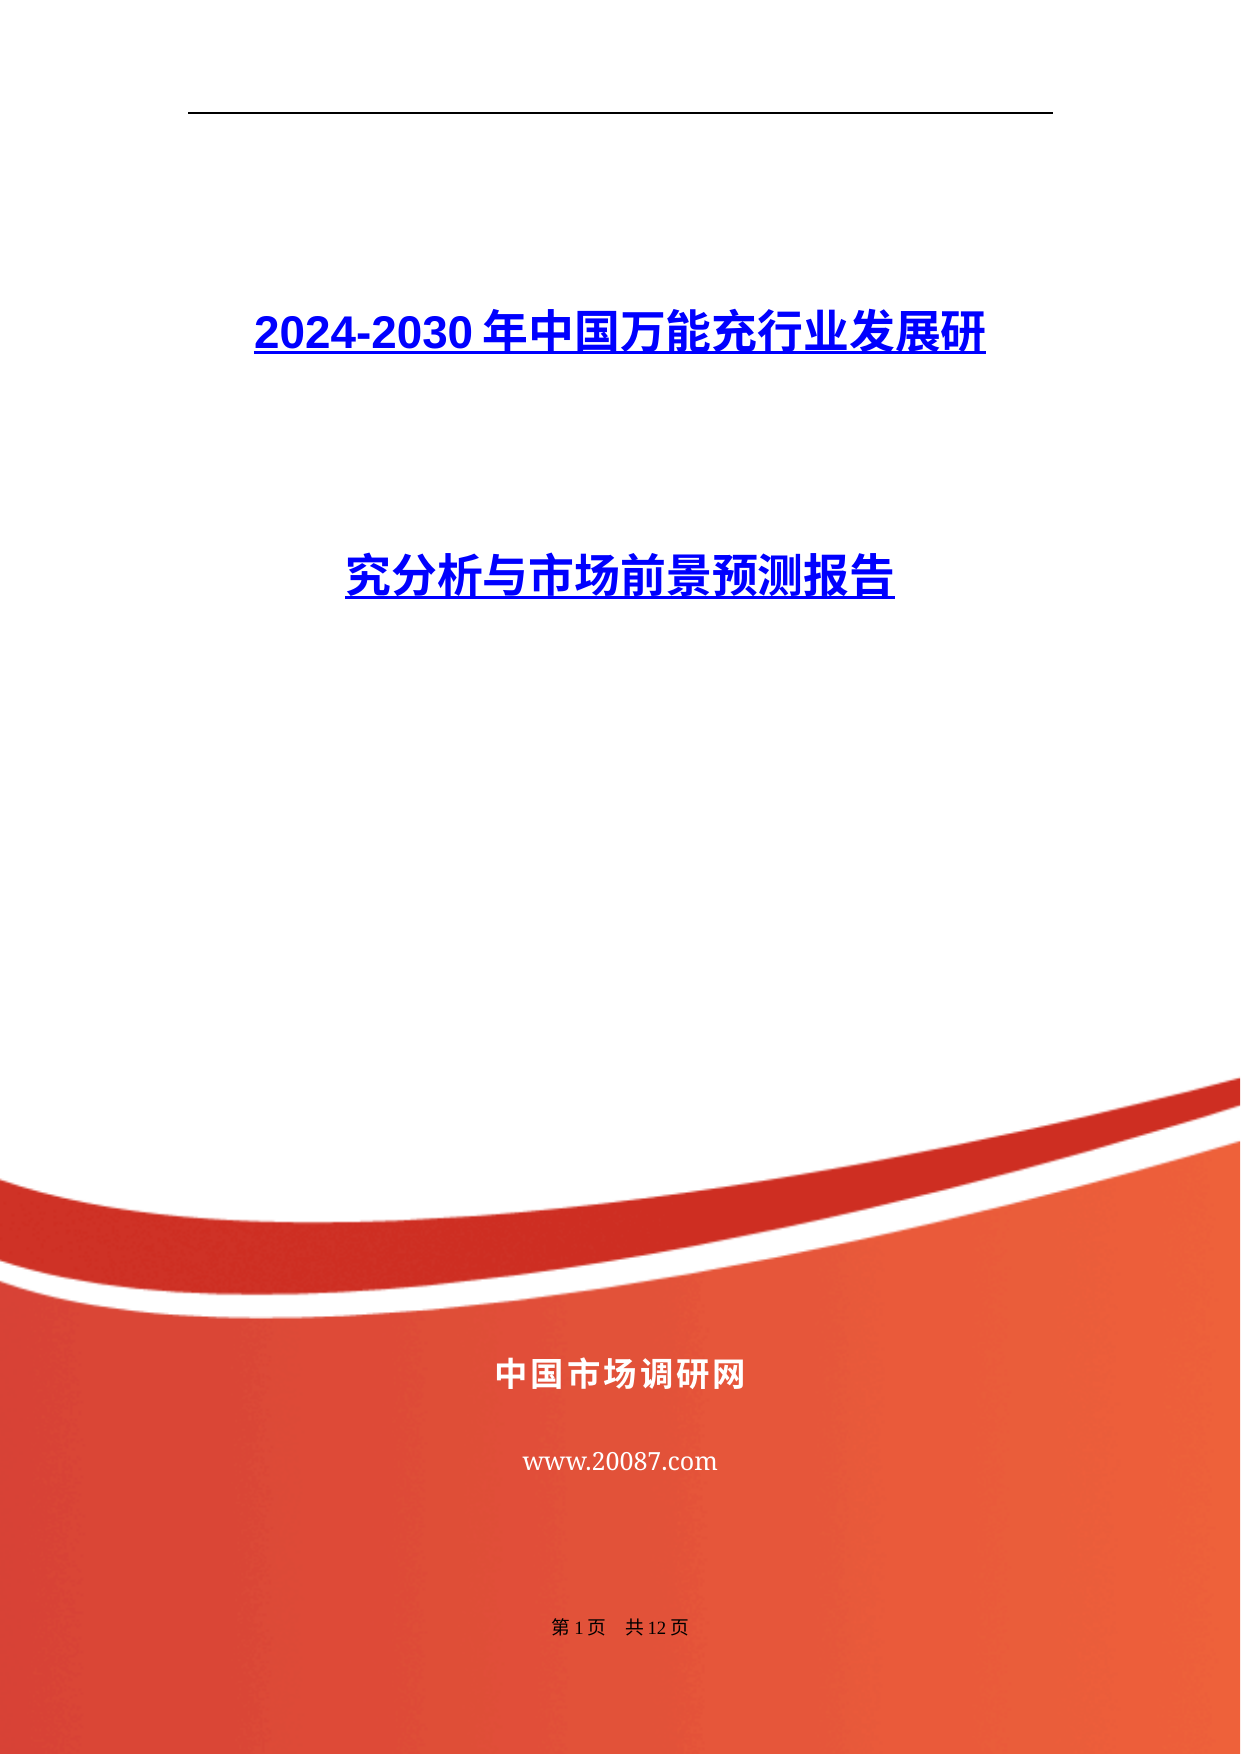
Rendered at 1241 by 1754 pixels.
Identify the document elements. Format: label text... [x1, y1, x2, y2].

picture [0, 1006, 1241, 1754]
subtitle 中国市场调研网 [187, 1339, 1053, 1404]
text www.20087.com [187, 1428, 1053, 1493]
table_header 2024-2030年中国万能充行业发展研究分析与市场前景预测报告 [188, 207, 1053, 773]
